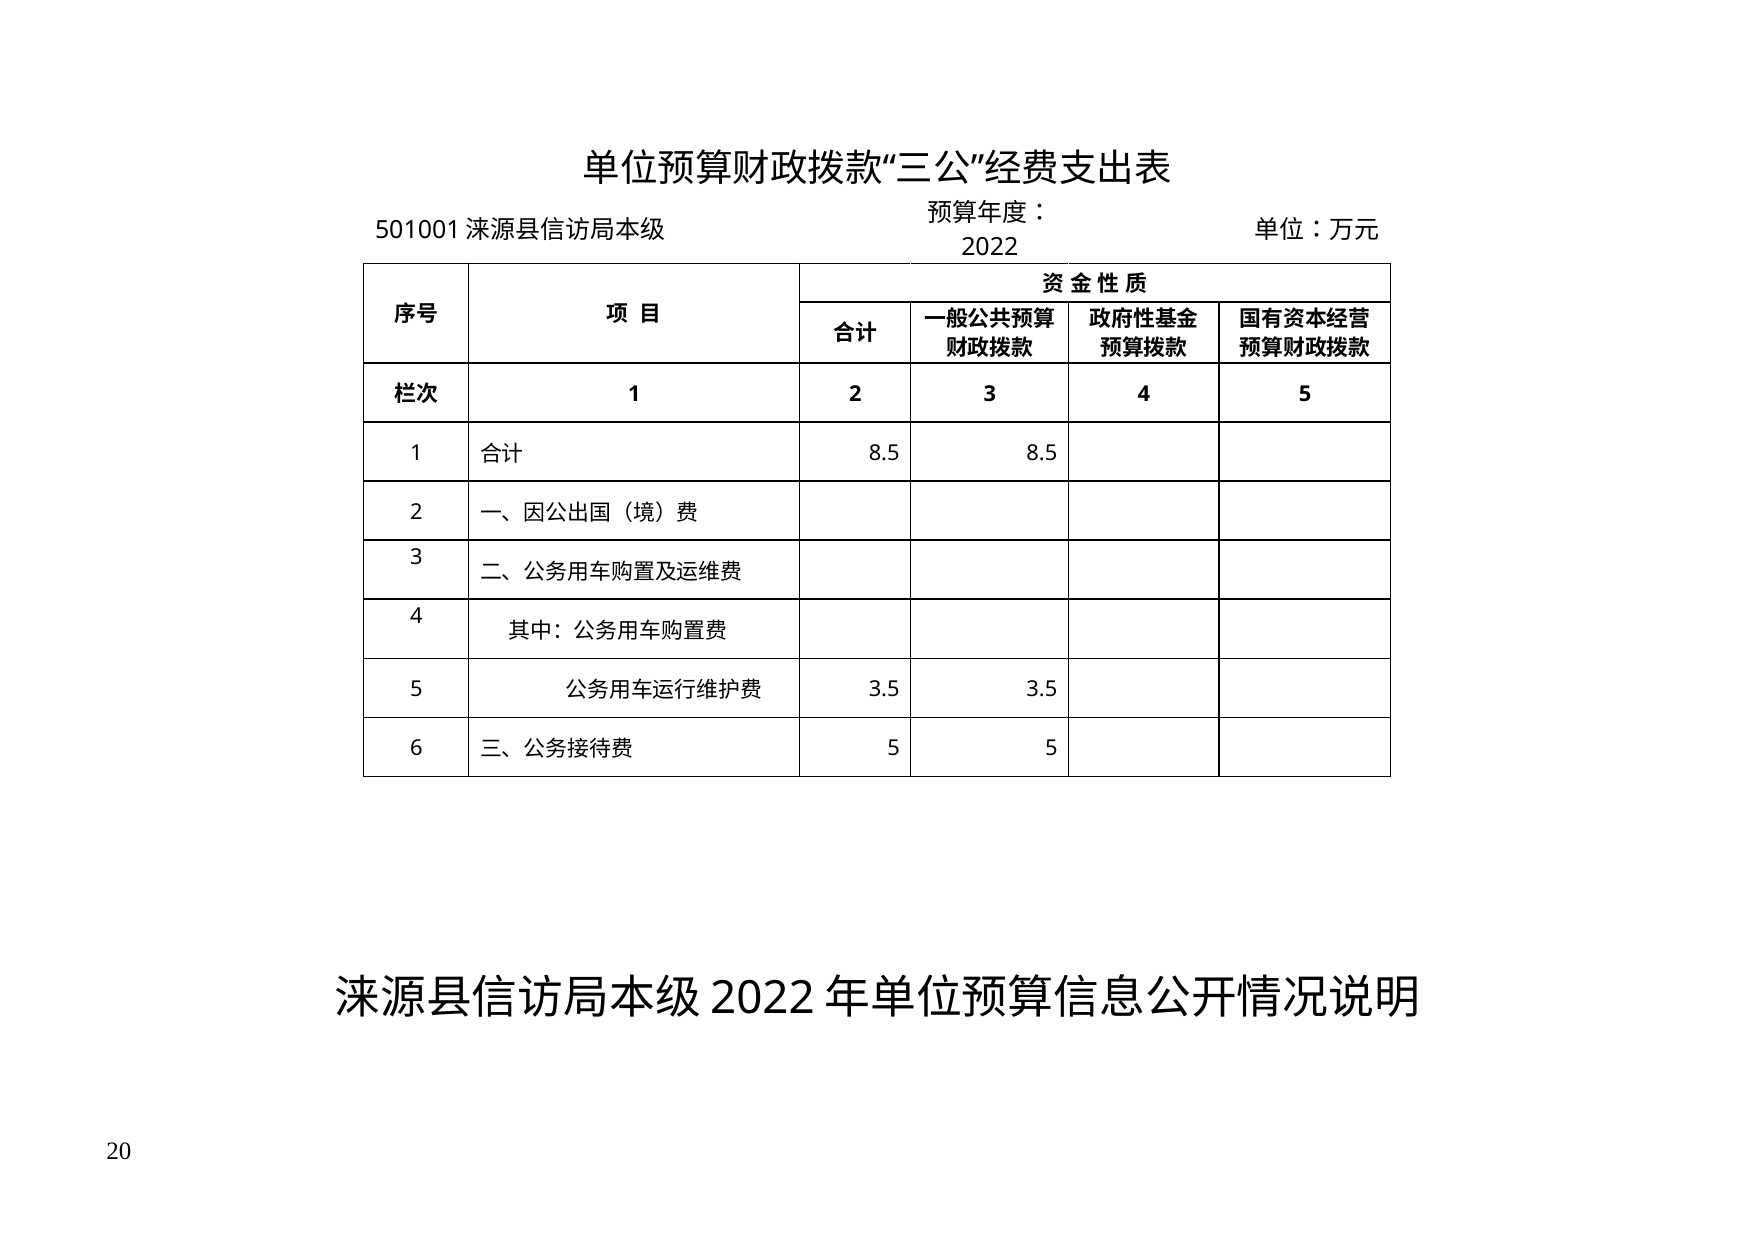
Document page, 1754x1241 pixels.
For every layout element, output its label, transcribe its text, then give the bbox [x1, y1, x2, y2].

table_cell 4 [364, 600, 468, 657]
table_cell 政府性基金 预算拨款 [1069, 303, 1218, 362]
table_cell 栏次 [364, 364, 468, 421]
table_cell 5 [800, 718, 910, 776]
table_cell 3.5 [800, 659, 910, 716]
table_cell 项 目 [469, 264, 799, 362]
table_cell 合计 [800, 303, 910, 362]
table_header 预算年度：2022 [911, 195, 1068, 262]
table_cell 序号 [364, 264, 468, 362]
table_cell 其中：公务用车购置费 [469, 600, 799, 657]
table_cell [1069, 659, 1218, 716]
table_cell 8.5 [800, 423, 910, 480]
table_cell [800, 482, 910, 539]
table_cell 8.5 [911, 423, 1068, 480]
table_cell 5 [1220, 364, 1390, 421]
table_cell [1220, 541, 1390, 598]
table_cell 3 [911, 364, 1068, 421]
table_cell [1069, 541, 1218, 598]
table_cell [1220, 659, 1390, 716]
table_cell 6 [364, 718, 468, 776]
table_cell [1069, 600, 1218, 657]
table_cell 公务用车运行维护费 [469, 659, 799, 716]
table_cell 国有资本经营 预算财政拨款 [1220, 303, 1390, 362]
table_cell 2 [800, 364, 910, 421]
table_header 单位：万元 [1069, 195, 1390, 262]
table_cell [911, 541, 1068, 598]
table_cell [911, 600, 1068, 657]
table_cell [911, 482, 1068, 539]
table_cell [1069, 482, 1218, 539]
table_cell [1220, 423, 1390, 480]
table_cell 一般公共预算 财政拨款 [911, 303, 1068, 362]
table_cell 1 [469, 364, 799, 421]
text 涞源县信访局本级2022年单位预算信息公开情况说明 [106, 964, 1648, 1027]
table_cell 一、因公出国（境）费 [469, 482, 799, 539]
table_cell [1069, 718, 1218, 776]
table_cell 二、公务用车购置及运维费 [469, 541, 799, 598]
table_cell [1220, 718, 1390, 776]
table_cell [1220, 600, 1390, 657]
table_cell 三、公务接待费 [469, 718, 799, 776]
table_cell 5 [911, 718, 1068, 776]
table_cell [800, 541, 910, 598]
table_cell 合计 [469, 423, 799, 480]
table_cell [1069, 423, 1218, 480]
table_cell 3.5 [911, 659, 1068, 716]
table_cell 2 [364, 482, 468, 539]
table_cell [800, 600, 910, 657]
table_cell 1 [364, 423, 468, 480]
table_cell [1220, 482, 1390, 539]
text 单位预算财政拨款“三公”经费支出表 [106, 142, 1648, 193]
table_cell 3 [364, 541, 468, 598]
table_cell 4 [1069, 364, 1218, 421]
table_cell 资 金 性 质 [800, 264, 1390, 301]
table_cell 5 [364, 659, 468, 716]
table_header 501001涞源县信访局本级 [364, 195, 910, 262]
